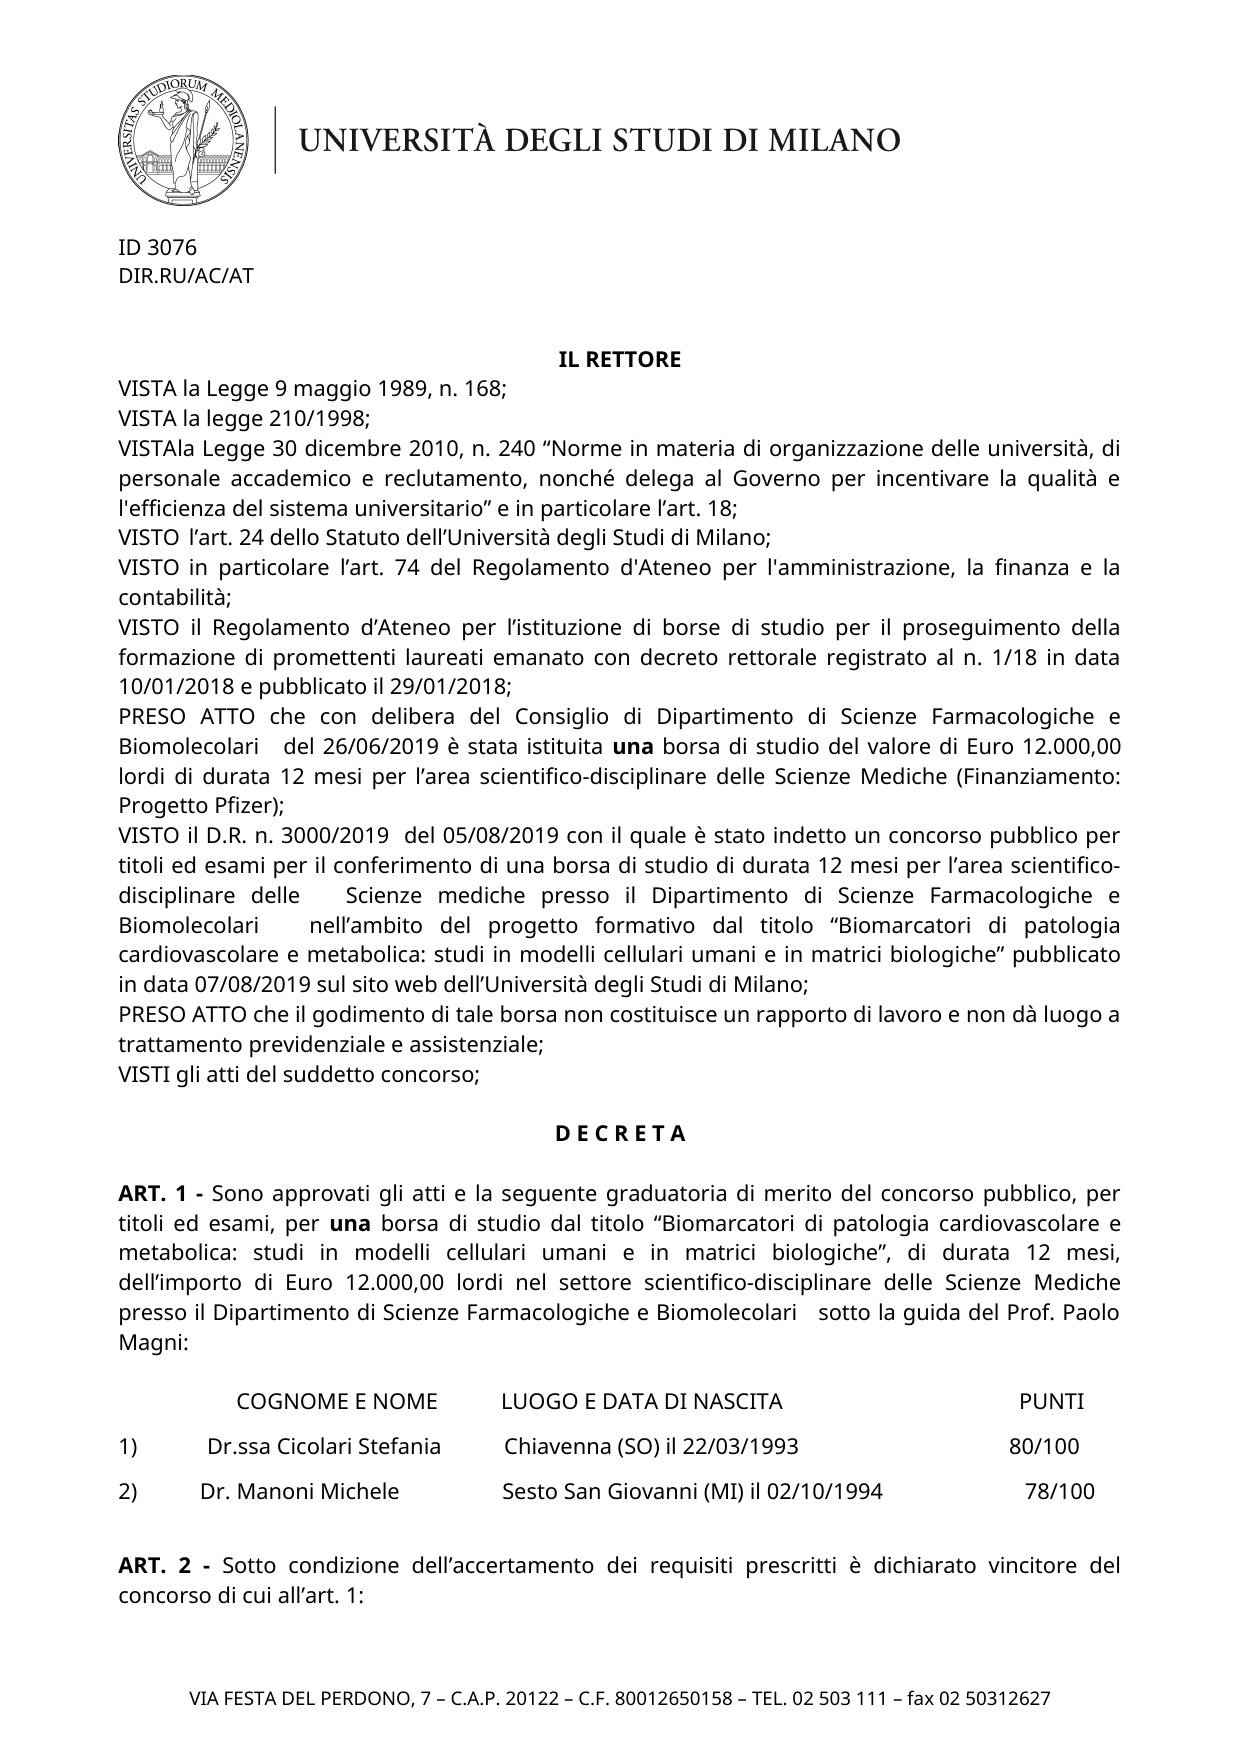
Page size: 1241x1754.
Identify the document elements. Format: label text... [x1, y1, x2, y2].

text ART. 1 - Sono approvati gli atti e la seguente graduatoria di merito del concorso pubblico, per titoli ed esami, per una borsa di studio dal titolo “Biomarcatori di patologia cardiovascolare e metabolica: studi in modelli cellulari umani e in matrici biologiche”, di durata 12 mesi, dell’importo di Euro 12.000,00 lordi nel settore scientifico-disciplinare delle Scienze Mediche presso il Dipartimento di Scienze Farmacologiche e Biomolecolari sotto la guida del Prof. Paolo Magni: [118, 1178, 1122, 1356]
text VISTO l’art. 24 dello Statuto dell’Università degli Studi di Milano; [118, 522, 1122, 552]
text COGNOME E NOME LUOGO E DATA DI NASCITA PUNTI [118, 1386, 1122, 1416]
text ART. 2 - Sotto condizione dell’accertamento dei requisiti prescritti è dichiarato vincitore del concorso di cui all’art. 1: [118, 1550, 1122, 1610]
text PRESO ATTO che con delibera del Consiglio di Dipartimento di Scienze Farmacologiche e Biomolecolari del 26/06/2019 è stata istituita una borsa di studio del valore di Euro 12.000,00 lordi di durata 12 mesi per l’area scientifico-disciplinare delle Scienze Mediche (Finanziamento: Progetto Pfizer); [118, 701, 1122, 820]
text VISTO in particolare l’art. 74 del Regolamento d'Ateneo per l'amministrazione, la finanza e la contabilità; [118, 552, 1122, 612]
text 1) Dr.ssa Cicolari Stefania Chiavenna (SO) il 22/03/1993 80/100 [118, 1431, 1122, 1461]
text VISTA la legge 210/1998; [118, 403, 1122, 433]
text VISTA la Legge 9 maggio 1989, n. 168; [118, 373, 1122, 403]
text VISTO il Regolamento d’Ateneo per l’istituzione di borse di studio per il proseguimento della formazione di promettenti laureati emanato con decreto rettorale registrato al n. 1/18 in data 10/01/2018 e pubblicato il 29/01/2018; [118, 612, 1122, 701]
text ID 3076 [118, 231, 1122, 261]
text VISTA la Legge 30 dicembre 2010, n. 240 “Norme in materia di organizzazione delle università, di personale accademico e reclutamento, nonché delega al Governo per incentivare la qualità e l'efficienza del sistema universitario” e in particolare l’art. 18; [118, 433, 1122, 522]
text D E C R E T A [118, 1118, 1122, 1148]
picture [118, 75, 902, 206]
text PRESO ATTO che il godimento di tale borsa non costituisce un rapporto di lavoro e non dà luogo a trattamento previdenziale e assistenziale; [118, 999, 1122, 1058]
text VISTO il D.R. n. 3000/2019 del 05/08/2019 con il quale è stato indetto un concorso pubblico per titoli ed esami per il conferimento di una borsa di studio di durata 12 mesi per l’area scientifico-disciplinare delle Scienze mediche presso il Dipartimento di Scienze Farmacologiche e Biomolecolari nell’ambito del progetto formativo dal titolo “Biomarcatori di patologia cardiovascolare e metabolica: studi in modelli cellulari umani e in matrici biologiche” pubblicato in data 07/08/2019 sul sito web dell’Università degli Studi di Milano; [118, 820, 1122, 999]
text 2) Dr. Manoni Michele Sesto San Giovanni (MI) il 02/10/1994 78/100 [118, 1476, 1122, 1505]
text IL RETTORE [118, 343, 1122, 373]
text VISTI gli atti del suddetto concorso; [118, 1058, 1122, 1088]
text DIR.RU/AC/AT [118, 261, 1122, 290]
